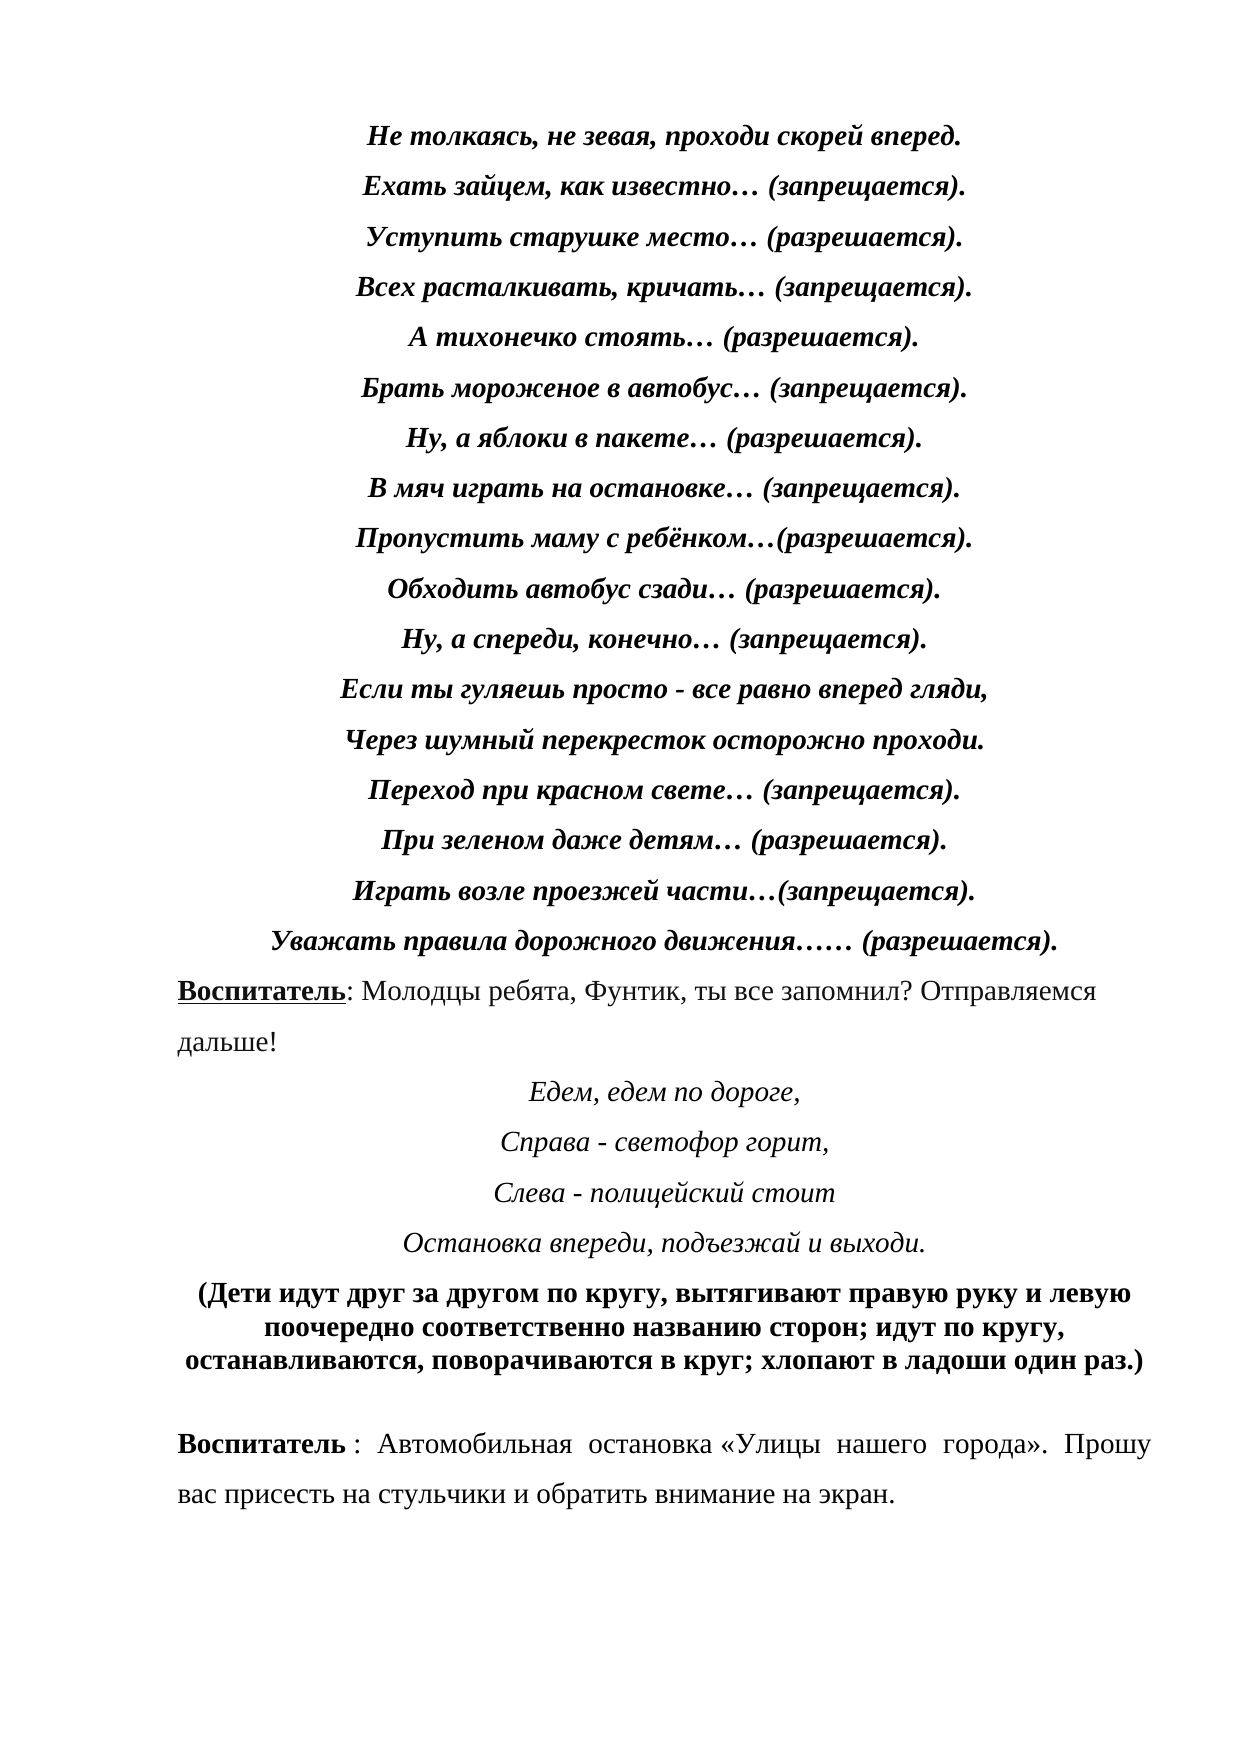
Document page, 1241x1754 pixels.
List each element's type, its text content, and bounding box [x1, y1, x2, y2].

text Не толкаясь, не зевая, проходи скорей вперед. [177, 118, 1152, 152]
text Уважать правила дорожного движения…… (разрешается). [177, 923, 1152, 957]
text При зеленом даже детям… (разрешается). [177, 822, 1152, 856]
text Переход при красном свете… (запрещается). [177, 772, 1152, 806]
text Ехать зайцем, как известно… (запрещается). [177, 168, 1152, 202]
text В мяч играть на остановке… (запрещается). [177, 470, 1152, 504]
text (Дети идут друг за другом по кругу, вытягивают правую руку и левую поочередно соответственно названию сторон; идут по кругу, останавливаются, поворачиваются в круг; хлопают в ладоши один раз.) [177, 1275, 1152, 1376]
text А тихонечко стоять… (разрешается). [177, 319, 1152, 353]
text Воспитатель : Автомобильная остановка «Улицы нашего города». Прошу вас присесть на стульчики и обратить внимание на экран. [177, 1426, 1152, 1510]
text Уступить старушке место… (разрешается). [177, 219, 1152, 252]
text Брать мороженое в автобус… (запрещается). [177, 370, 1152, 403]
text Слева - полицейский стоит [177, 1175, 1152, 1208]
text Обходить автобус сзади… (разрешается). [177, 571, 1152, 604]
text Едем, едем по дороге, [177, 1074, 1152, 1108]
text Ну, а спереди, конечно… (запрещается). [177, 621, 1152, 655]
text Воспитатель: Молодцы ребята, Фунтик, ты все запомнил? Отправляемся дальше! [177, 973, 1152, 1057]
text Справа - светофор горит, [177, 1124, 1152, 1158]
text Пропустить маму с ребёнком…(разрешается). [177, 521, 1152, 554]
text Ну, а яблоки в пакете… (разрешается). [177, 420, 1152, 453]
text Остановка впереди, подъезжай и выходи. [177, 1225, 1152, 1258]
text Играть возле проезжей части…(запрещается). [177, 873, 1152, 906]
text Если ты гуляешь просто - все равно вперед гляди, [177, 672, 1152, 705]
text Через шумный перекресток осторожно проходи. [177, 722, 1152, 755]
text Всех расталкивать, кричать… (запрещается). [177, 269, 1152, 303]
